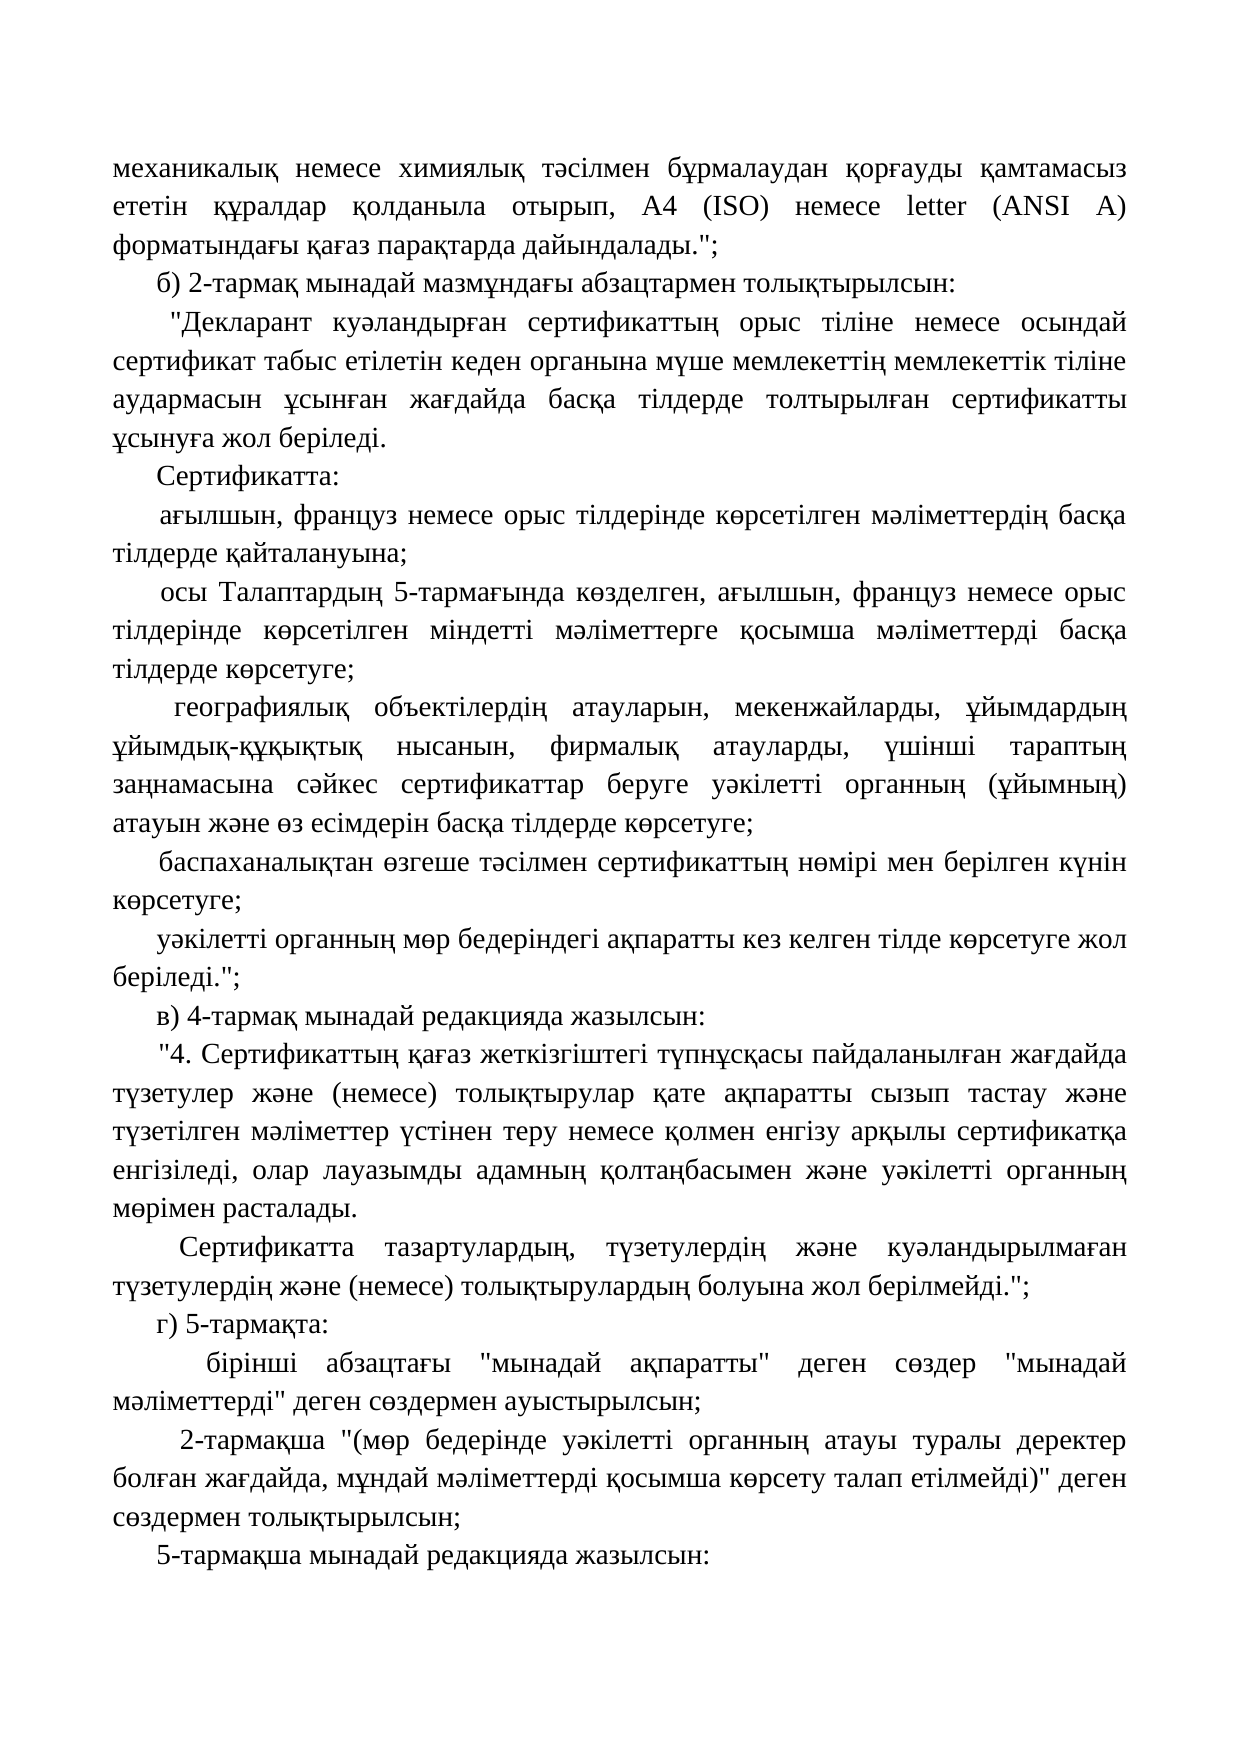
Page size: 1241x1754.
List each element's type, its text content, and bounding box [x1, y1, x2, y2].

text "Декларант куәландырған сертификаттың орыс тіліне немесе осындай сертификат табыс етілетін кеден органына мүше мемлекеттің мемлекеттік тіліне аудармасын ұсынған жағдайда басқа тілдерде толтырылған сертификатты ұсынуға жол беріледі. [112, 304, 1128, 453]
text географиялық объектілердің атауларын, мекенжайларды, ұйымдардың ұйымдық-құқықтық нысанын, фирмалық атауларды, үшінші тараптың заңнамасына сәйкес сертификаттар беруге уәкілетті органның (ұйымның) атауын және өз есімдерін басқа тілдерде көрсетуге; [112, 689, 1128, 839]
text уәкілетті органның мөр бедеріндегі ақпаратты кез келген тілде көрсетуге жол беріледі."; [112, 921, 1128, 993]
text 2-тармақша "(мөр бедерінде уәкілетті органның атауы туралы деректер болған жағдайда, мұндай мәліметтерді қосымша көрсету талап етілмейді)" деген сөздермен толықтырылсын; [112, 1422, 1128, 1532]
text в) 4-тармақ мынадай редакцияда жазылсын: [112, 998, 1128, 1031]
text Сертификатта тазартулардың, түзетулердің және куәландырылмаған түзетулердің және (немесе) толықтырулардың болуына жол берілмейді."; [112, 1229, 1128, 1301]
text "4. Сертификаттың қағаз жеткізгіштегі түпнұсқасы пайдаланылған жағдайда түзетулер және (немесе) толықтырулар қате ақпаратты сызып тастау және түзетілген мәліметтер үстінен теру немесе қолмен енгізу арқылы сертификатқа енгізіледі, олар лауазымды адамның қолтаңбасымен және уәкілетті органның мөрімен расталады. [112, 1036, 1128, 1224]
text 5-тармақша мынадай редакцияда жазылсын: [112, 1537, 1128, 1571]
text баспаханалықтан өзгеше тәсілмен сертификаттың нөмірі мен берілген күнін көрсетуге; [112, 844, 1128, 916]
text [112, 150, 1128, 261]
text бірінші абзацтағы "мынадай ақпаратты" деген сөздер "мынадай мәліметтерді" деген сөздермен ауыстырылсын; [112, 1345, 1128, 1417]
text осы Талаптардың 5-тармағында көзделген, ағылшын, француз немесе орыс тілдерінде көрсетілген міндетті мәліметтерге қосымша мәліметтерді басқа тілдерде көрсетуге; [112, 574, 1128, 684]
text ағылшын, француз немесе орыс тілдерінде көрсетілген мәліметтердің басқа тілдерде қайталануына; [112, 497, 1128, 569]
text Сертификатта: [112, 458, 1128, 492]
text г) 5-тармақта: [112, 1306, 1128, 1340]
text б) 2-тармақ мынадай мазмұндағы абзацтармен толықтырылсын: [112, 266, 1128, 299]
